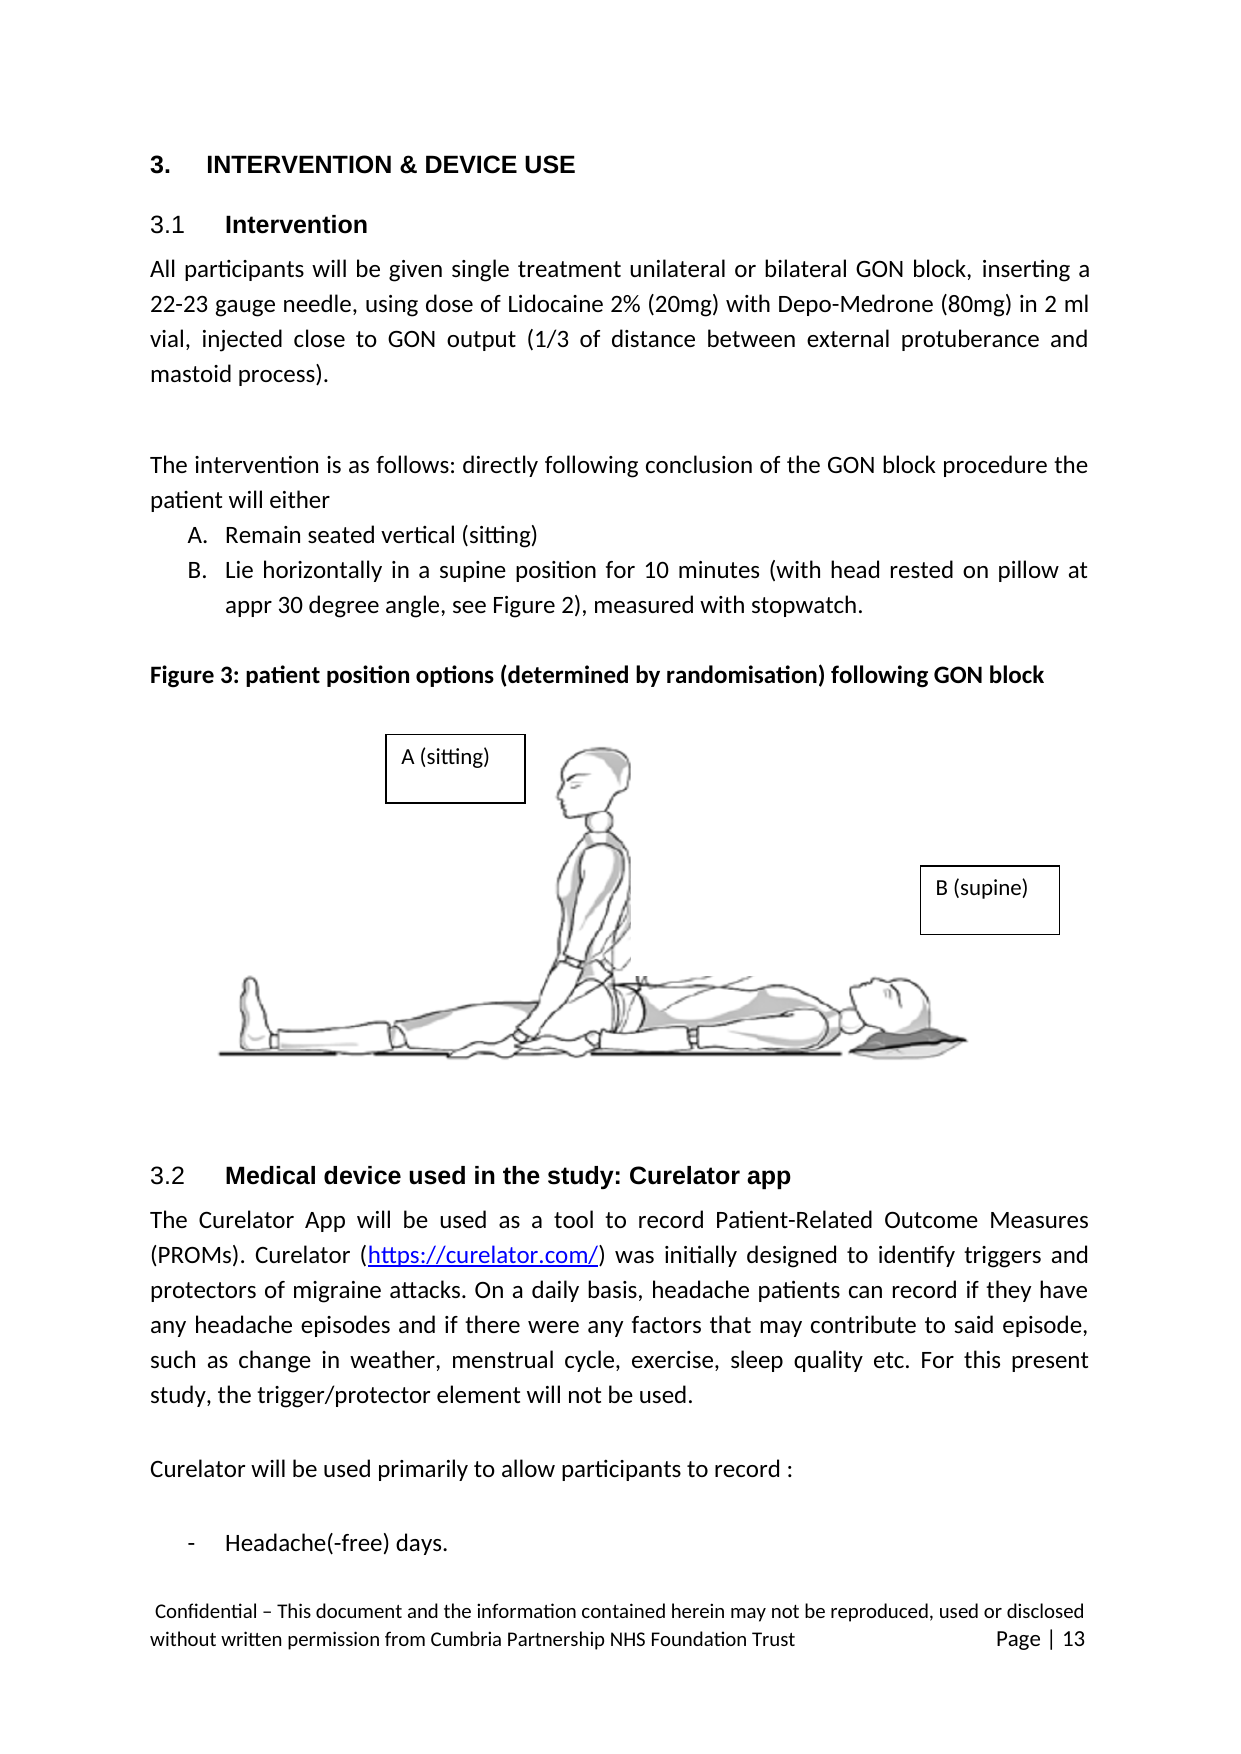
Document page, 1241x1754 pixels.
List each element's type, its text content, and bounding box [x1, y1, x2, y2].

subtitle Intervention [150, 210, 1090, 239]
text All participants will be given single treatment unilateral or bilateral GON block, inserting a 22-23 gauge needle, using dose of Lidocaine 2% (20mg) with Depo-Medrone (80mg) in 2 ml vial, injected close to GON output (1/3 of distance between external protuberance and mastoid process). [150, 354, 1090, 389]
list Remain seated vertical (sitting) [187, 519, 1090, 550]
list Headache(-free) days. [187, 1527, 1090, 1558]
text Figure 3: patient position options (determined by randomisation) following GON block [150, 659, 1090, 690]
picture [164, 744, 971, 1066]
text Curelator will be used primarily to allow participants to record : [150, 1453, 1090, 1484]
subtitle Medical device used in the study: Curelator app [150, 1161, 1090, 1190]
list Lie horizontally in a supine position for 10 minutes (with head rested on pillow at appr 30 degree angle, see Figure 2), measured with stopwatch. [187, 554, 1090, 620]
subtitle INTERVENTION & DEVICE USE [150, 150, 1090, 179]
text All participants will be given single treatment unilateral or bilateral GON block, inserting a 22-23 gauge needle, using dose of Lidocaine 2% (20mg) with Depo-Medrone (80mg) in 2 ml vial, injected close to GON output (1/3 of distance between external protuberance and mastoid process). [150, 253, 1090, 323]
text The intervention is as follows: directly following conclusion of the GON block procedure the patient will either [150, 449, 1090, 515]
text The Curelator App will be used as a tool to record Patient-Related Outcome Measures (PROMs). Curelator (https://curelator.com/) was initially designed to identify triggers and protectors of migraine attacks. On a daily basis, headache patients can record if they have any headache episodes and if there were any factors that may contribute to said episode, such as change in weather, menstrual cycle, exercise, sleep quality etc. For this present study, the trigger/protector element will not be used. [150, 1204, 1090, 1410]
